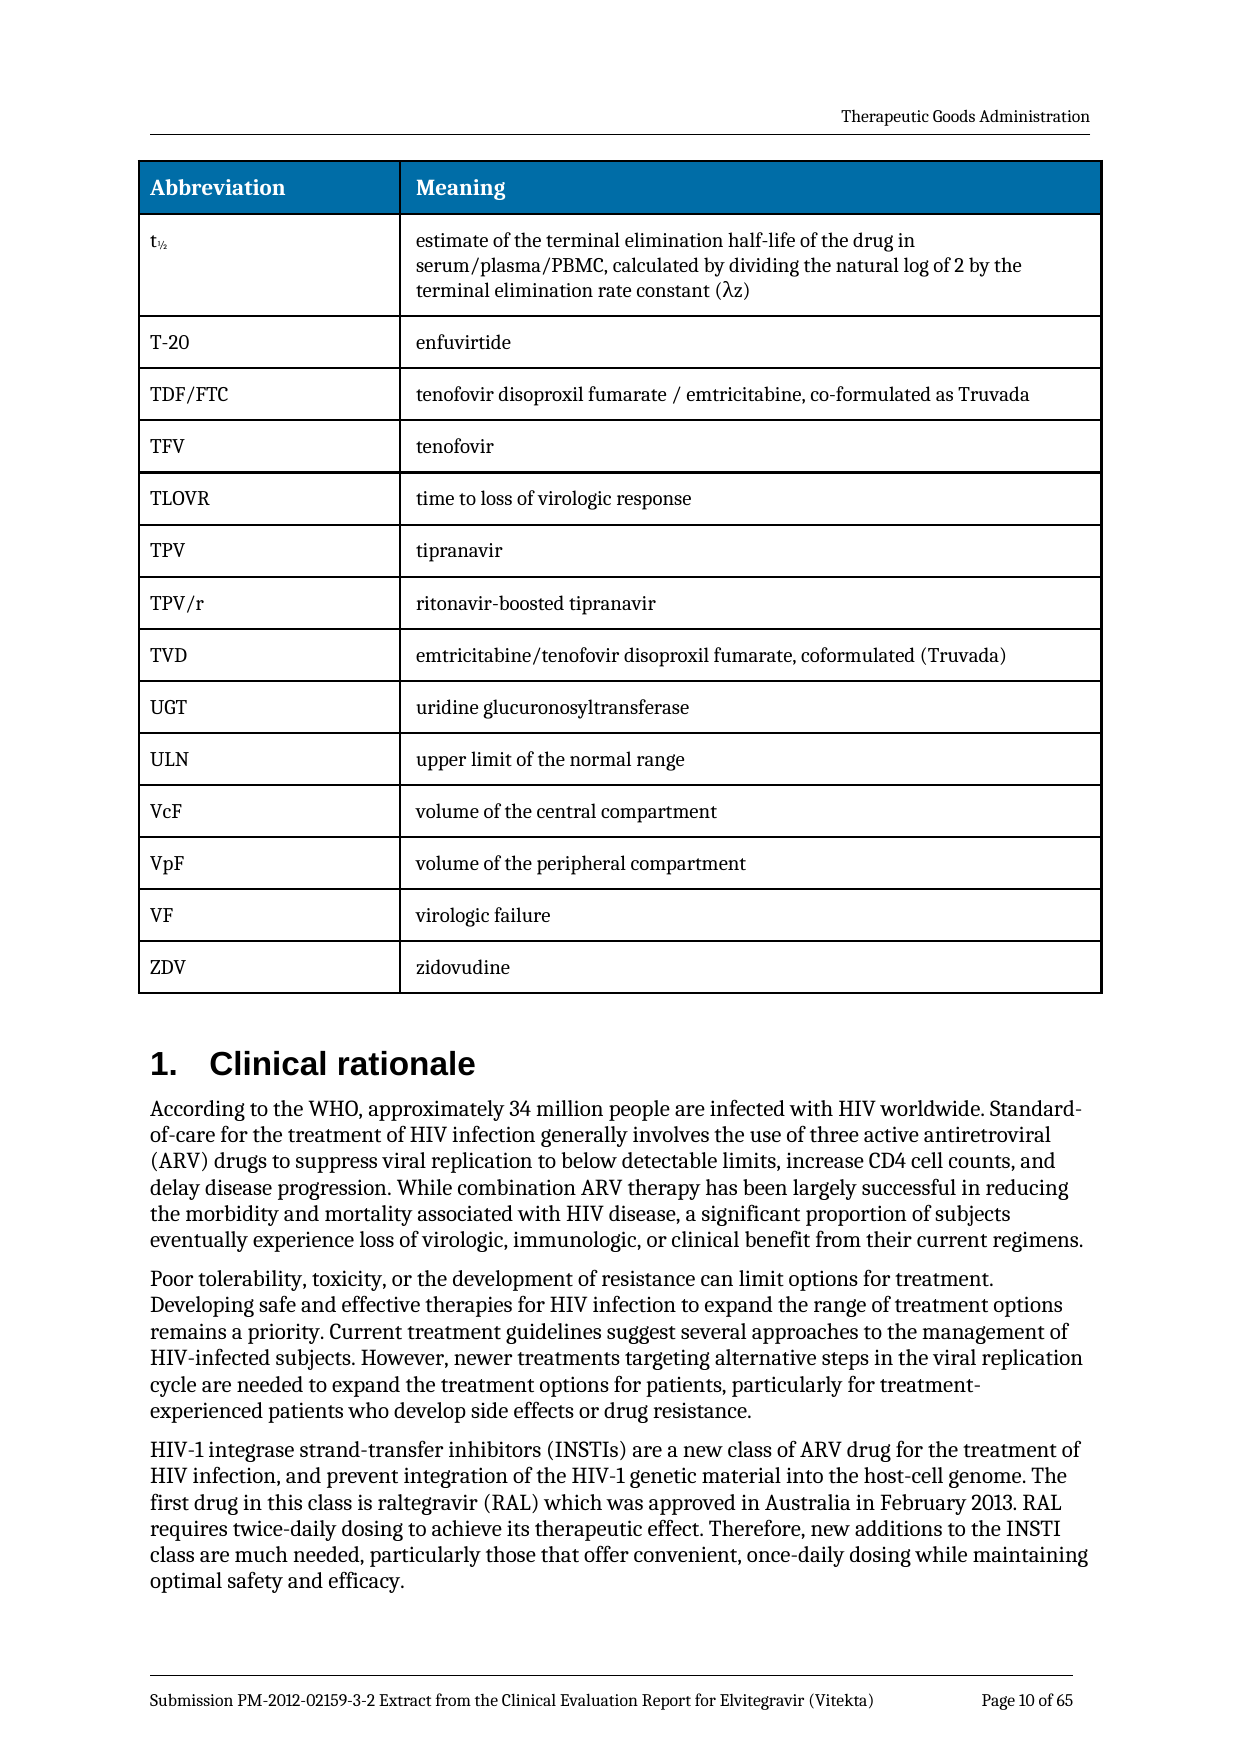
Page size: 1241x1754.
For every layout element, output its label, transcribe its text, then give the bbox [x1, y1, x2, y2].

table_cell tenofovir disoproxil fumarate / emtricitabine, co-formulated as Truvada [401, 369, 1100, 419]
table_cell TVD [140, 630, 399, 680]
text Poor tolerability, toxicity, or the development of resistance can limit options for treatment. Developing safe and effective therapies for HIV infection to expand the range of treatment options remains a priority. Current treatment guidelines suggest several approaches to the management of HIV-infected subjects. However, newer treatments targeting alternative steps in the viral replication cycle are needed to expand the treatment options for patients, particularly for treatment-experienced patients who develop side effects or drug resistance. [150, 1266, 1090, 1424]
table_cell TPV [140, 526, 399, 576]
table_header Abbreviation [140, 162, 399, 213]
table_cell volume of the peripheral compartment [401, 838, 1100, 888]
table_cell uridine glucuronosyltransferase [401, 682, 1100, 732]
table_cell zidovudine [401, 942, 1100, 992]
table_cell T-20 [140, 317, 399, 367]
table_cell volume of the central compartment [401, 786, 1100, 836]
table_cell UGT [140, 682, 399, 732]
table_cell VpF [140, 838, 399, 888]
table_cell ULN [140, 734, 399, 784]
table_cell tenofovir [401, 421, 1100, 471]
table_cell emtricitabine/tenofovir disoproxil fumarate, coformulated (Truvada) [401, 630, 1100, 680]
table_cell t½ [140, 215, 399, 315]
text HIV-1 integrase strand-transfer inhibitors (INSTIs) are a new class of ARV drug for the treatment of HIV infection, and prevent integration of the HIV-1 genetic material into the host-cell genome. The first drug in this class is raltegravir (RAL) which was approved in Australia in February 2013. RAL requires twice-daily dosing to achieve its therapeutic effect. Therefore, new additions to the INSTI class are much needed, particularly those that offer convenient, once-daily dosing while maintaining optimal safety and efficacy. [150, 1437, 1090, 1595]
table_cell ZDV [140, 942, 399, 992]
table_cell TLOVR [140, 474, 399, 523]
table_cell VF [140, 890, 399, 940]
table_cell TPV/r [140, 578, 399, 628]
subtitle Clinical rationale [150, 1044, 1090, 1083]
table_cell upper limit of the normal range [401, 734, 1100, 784]
table_header Meaning [401, 162, 1100, 213]
table_cell TFV [140, 421, 399, 471]
table_cell ritonavir-boosted tipranavir [401, 578, 1100, 628]
table_cell tipranavir [401, 526, 1100, 576]
table_cell time to loss of virologic response [401, 474, 1100, 523]
table_cell VcF [140, 786, 399, 836]
text According to the WHO, approximately 34 million people are infected with HIV worldwide. Standard-of-care for the treatment of HIV infection generally involves the use of three active antiretroviral (ARV) drugs to suppress viral replication to below detectable limits, increase CD4 cell counts, and delay disease progression. While combination ARV therapy has been largely successful in reducing the morbidity and mortality associated with HIV disease, a significant proportion of subjects eventually experience loss of virologic, immunologic, or clinical benefit from their current regimens. [150, 1095, 1090, 1253]
table_cell TDF/FTC [140, 369, 399, 419]
table_cell enfuvirtide [401, 317, 1100, 367]
table_cell virologic failure [401, 890, 1100, 940]
table_cell estimate of the terminal elimination half-life of the drug in serum/plasma/PBMC, calculated by dividing the natural log of 2 by the terminal elimination rate constant (λz) [401, 215, 1100, 315]
